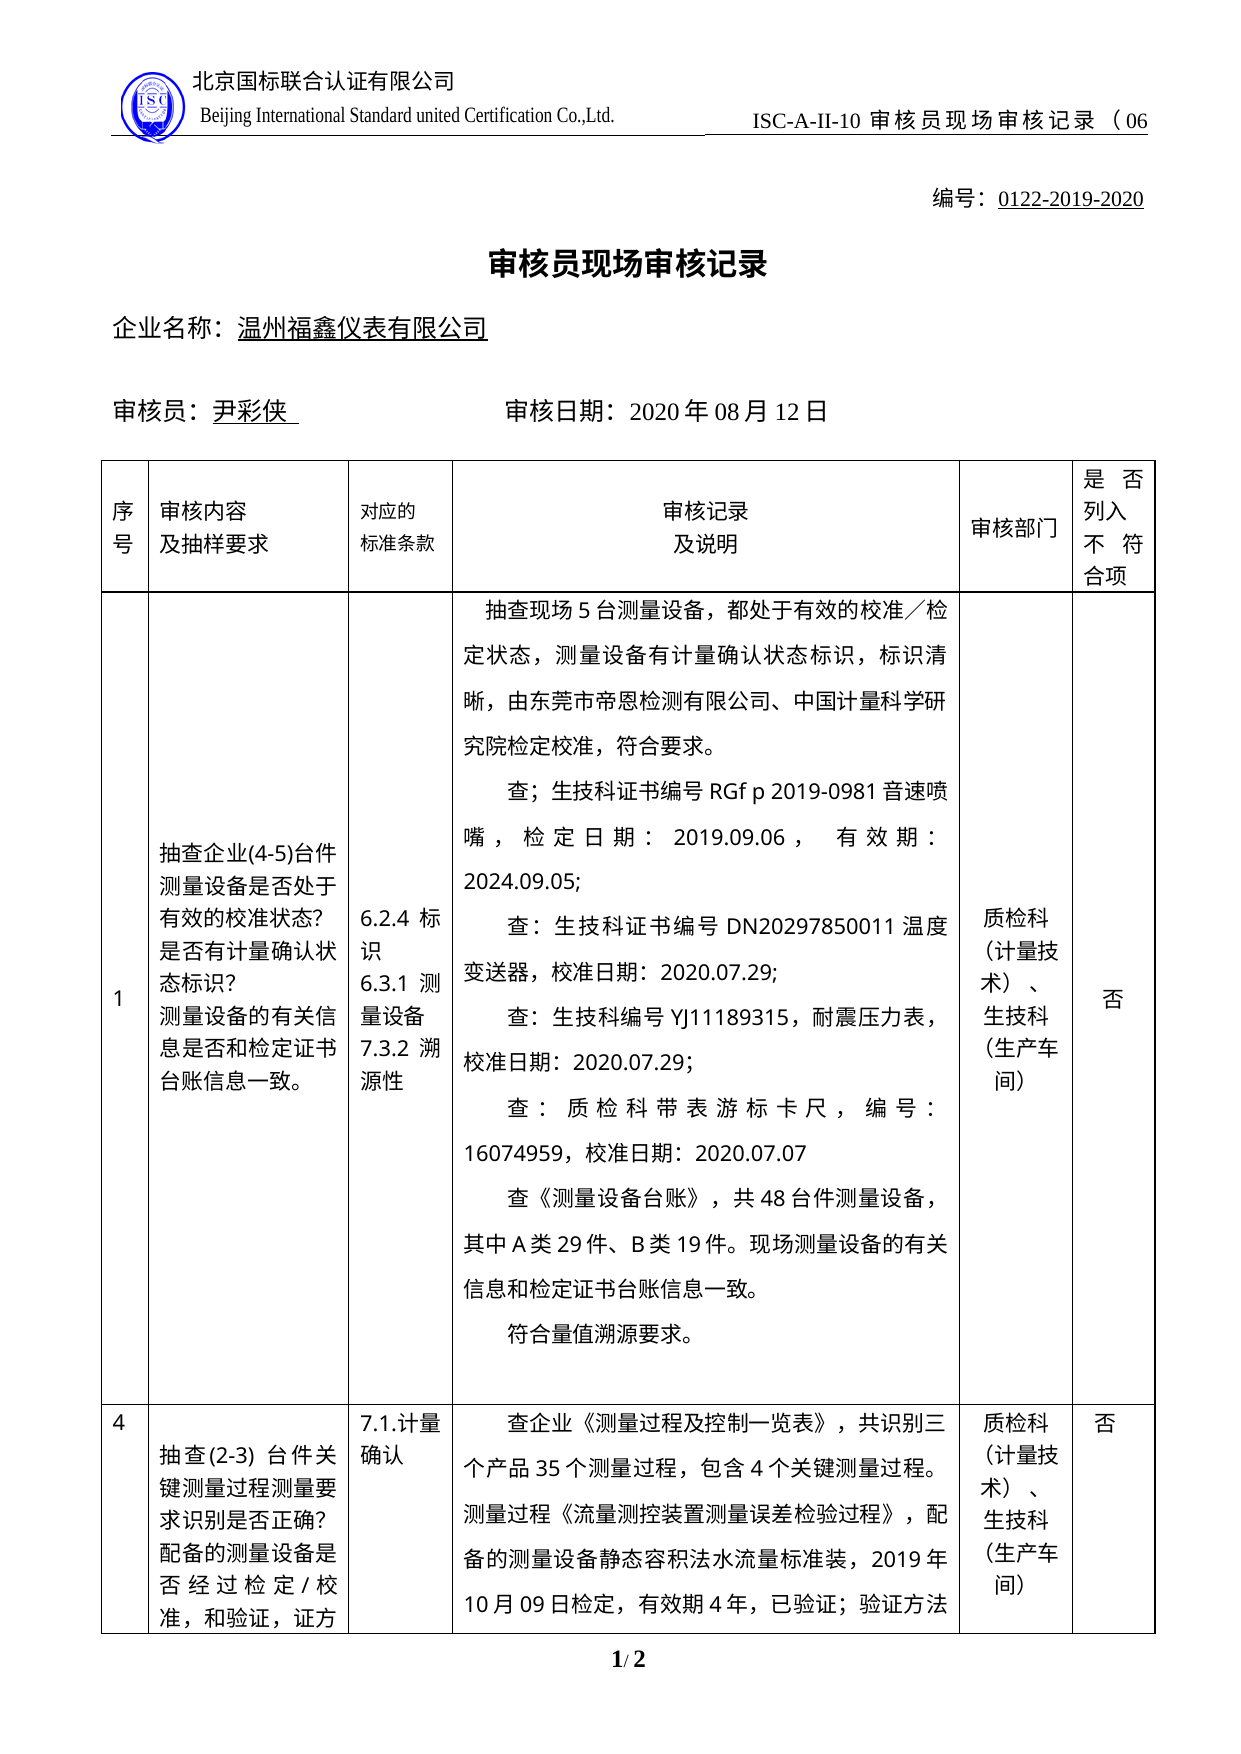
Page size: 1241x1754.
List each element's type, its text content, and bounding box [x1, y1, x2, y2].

table_cell 抽查现场5台测量设备，都处于有效的校准／检定状态，测量设备有计量确认状态标识，标识清晰，由东莞市帝恩检测有限公司、中国计量科学研究院检定校准，符合要求。 查；生技科证书编号RGf p 2019-0981音速喷嘴，检定日期：2019.09.06， 有效期：2024.09.05; 查：生技科证书编号DN20297850011温度变送器，校准日期：2020.07.29; 查：生技科编号YJ11189315，耐震压力表，校准日期：2020.07.29； 查：质检科带表游标卡尺，编号：16074959，校准日期：2020.07.07 查《测量设备台账》，共48台件测量设备，其中A类29件、B类19件。现场测量设备的有关信息和检定证书台账信息一致。 符合量值溯源要求。 [453, 593, 959, 1404]
text 审核员：尹彩侠 审核日期：2020年08月12日 [112, 377, 1144, 442]
text 企业名称：温州福鑫仪表有限公司 [112, 294, 1144, 359]
table_cell 1 [102, 593, 148, 1404]
table_header 序号 [102, 461, 148, 591]
picture [120, 72, 188, 144]
text 编号：0122-2019-2020 [112, 181, 1144, 213]
table_cell 质检科（计量技术） 、生技科（生产车间） [960, 1405, 1072, 1633]
table_cell 否 [1073, 593, 1154, 1404]
table_cell 4 [102, 1405, 148, 1633]
table_header 是否列入 不符合项 [1073, 461, 1154, 591]
table_cell 否 [1073, 1405, 1154, 1633]
table_cell 抽查(2-3) 台件关键测量过程测量要求识别是否正确？配备的测量设备是否经过检定/校准，和验证，证方法是否正确？部门对验证不合格测量设备如何处理？ [149, 1405, 348, 1633]
text 审核员现场审核记录 [112, 229, 1144, 294]
table_cell 查企业《测量过程及控制一览表》，共识别三个产品35个测量过程，包含4个关键测量过程。测量过程《流量测控装置测量误差检验过程》，配备的测量设备静态容积法水流量标准装，2019年10月09日检定，有效期4年，已验证；验证方法正确。 企业没有经验证不合格的测量设备。 [453, 1405, 959, 1633]
table_header 审核内容 及抽样要求 [149, 461, 348, 591]
table_cell 质检科（计量技术） 、生技科（生产车间） [960, 593, 1072, 1404]
table_cell 6.2.4标识 6.3.1测量设备 7.3.2溯源性 [349, 593, 452, 1404]
table_header 对应的 标准条款 [349, 461, 452, 591]
table_cell 7.1.计量确认 [349, 1405, 452, 1633]
table_header 审核记录 及说明 [453, 461, 959, 591]
table_cell 抽查企业(4-5)台件测量设备是否处于有效的校准状态？ 是否有计量确认状态标识？ 测量设备的有关信息是否和检定证书台账信息一致。 [149, 593, 348, 1404]
table_header 审核部门 [960, 461, 1072, 591]
